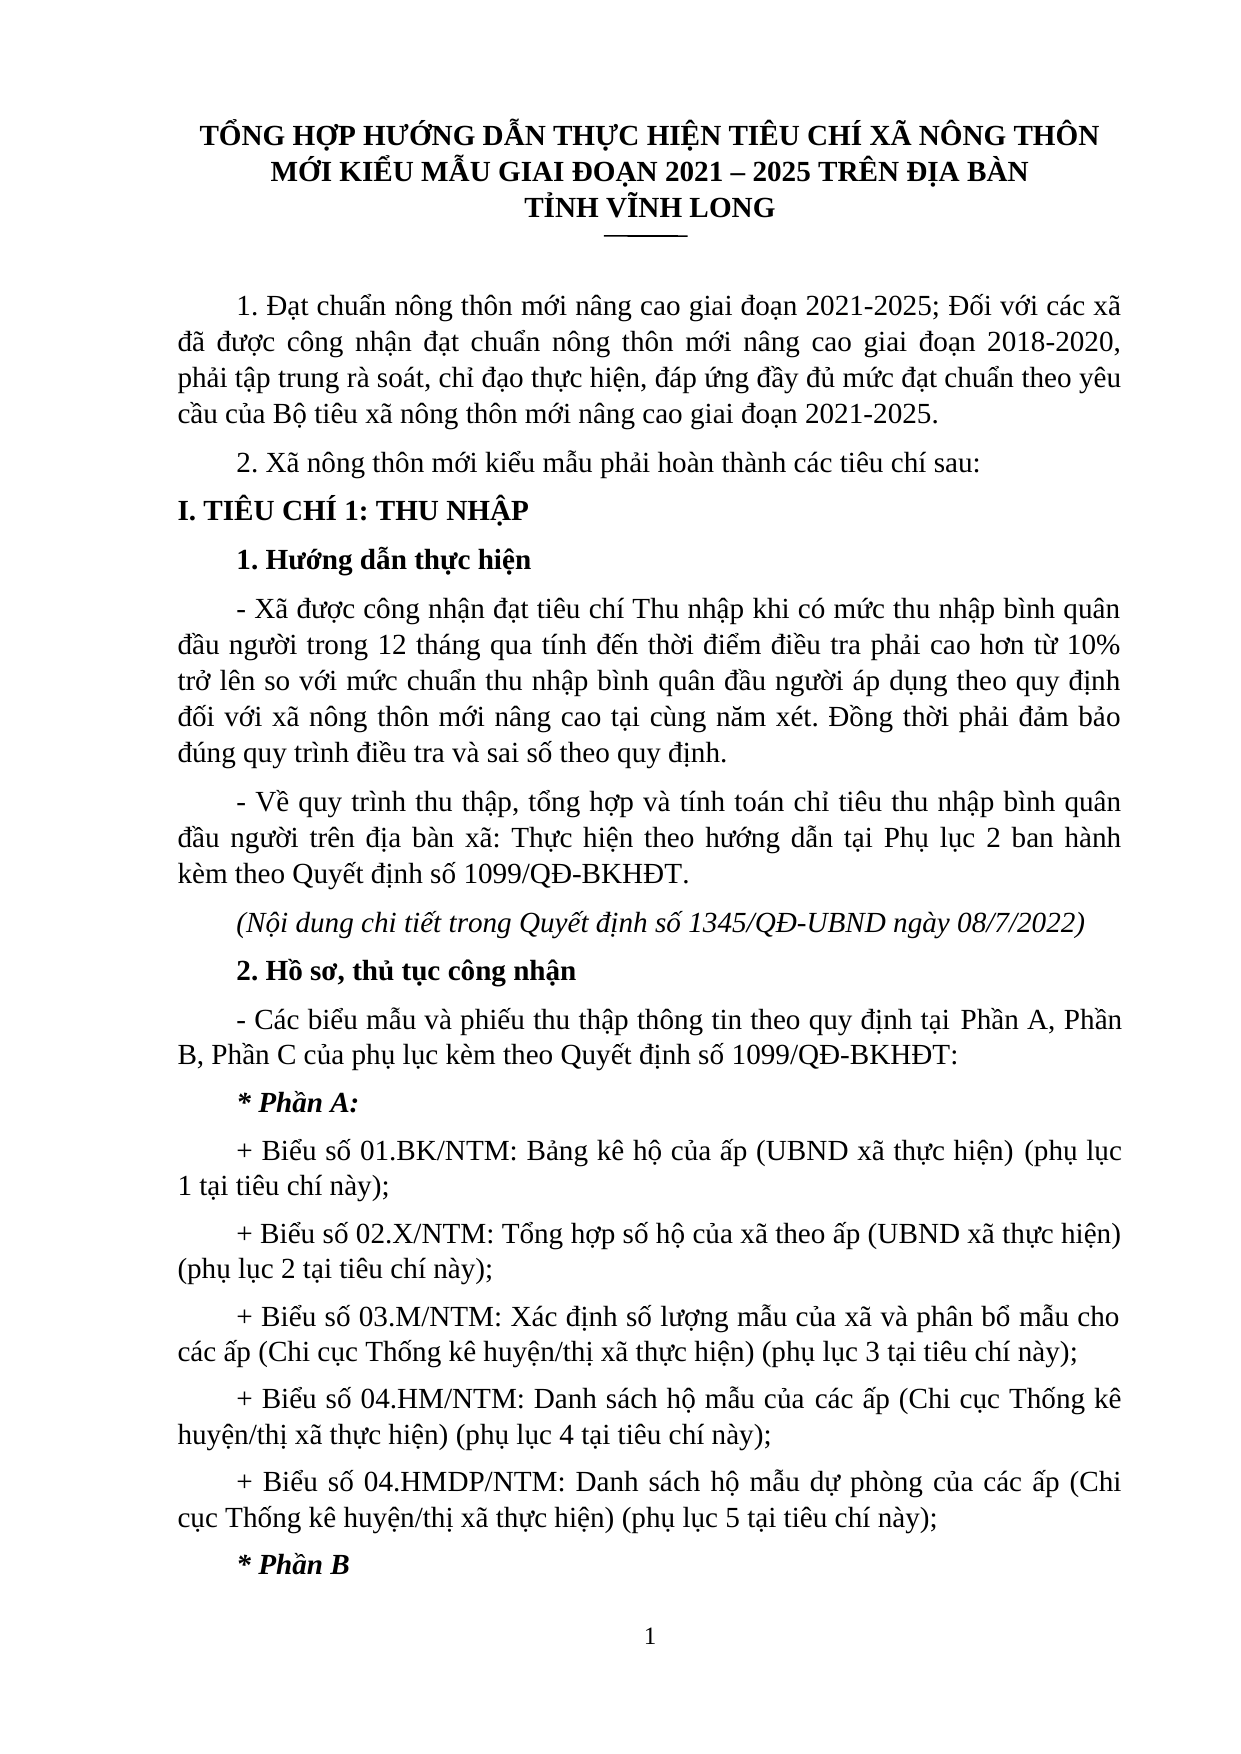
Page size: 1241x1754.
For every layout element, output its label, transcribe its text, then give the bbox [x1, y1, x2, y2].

text I. TIÊU CHÍ 1: THU NHẬP [177, 493, 1122, 527]
text (Nội dung chi tiết trong Quyết định số 1345/QĐ-UBND ngày 08/7/2022) [177, 905, 1122, 938]
text - Các biểu mẫu và phiếu thu thập thông tin theo quy định tại Phần A, Phần B, Phần C của phụ lục kèm theo Quyết định số 1099/QĐ-BKHĐT: [177, 1002, 1122, 1071]
text 2. Xã nông thôn mới kiểu mẫu phải hoàn thành các tiêu chí sau: [177, 445, 1122, 478]
text TỔNG HỢP HƯỚNG DẪN THỰC HIỆN TIÊU CHÍ XÃ NÔNG THÔN MỚI KIỂU MẪU GIAI ĐOẠN 2021 – 2025 TRÊN ĐỊA BÀN [177, 118, 1122, 188]
text - Xã được công nhận đạt tiêu chí Thu nhập khi có mức thu nhập bình quân đầu người trong 12 tháng qua tính đến thời điểm điều tra phải cao hơn từ 10% trở lên so với mức chuẩn thu nhập bình quân đầu người áp dụng theo quy định đối với xã nông thôn mới nâng cao tại cùng năm xét. Đồng thời phải đảm bảo đúng quy trình điều tra và sai số theo quy định. [177, 591, 1122, 769]
text * Phần B [177, 1547, 1122, 1581]
text + Biểu số 01.BK/NTM: Bảng kê hộ của ấp (UBND xã thực hiện) (phụ lục 1 tại tiêu chí này); [177, 1133, 1122, 1202]
text - Về quy trình thu thập, tổng hợp và tính toán chỉ tiêu thu nhập bình quân đầu người trên địa bàn xã: Thực hiện theo hướng dẫn tại Phụ lục 2 ban hành kèm theo Quyết định số 1099/QĐ-BKHĐT. [177, 784, 1122, 890]
text + Biểu số 04.HM/NTM: Danh sách hộ mẫu của các ấp (Chi cục Thống kê huyện/thị xã thực hiện) (phụ lục 4 tại tiêu chí này); [177, 1382, 1122, 1450]
text + Biểu số 04.HMDP/NTM: Danh sách hộ mẫu dự phòng của các ấp (Chi cục Thống kê huyện/thị xã thực hiện) (phụ lục 5 tại tiêu chí này); [177, 1464, 1122, 1533]
text + Biểu số 02.X/NTM: Tổng hợp số hộ của xã theo ấp (UBND xã thực hiện) (phụ lục 2 tại tiêu chí này); [177, 1216, 1122, 1284]
text 1. Đạt chuẩn nông thôn mới nâng cao giai đoạn 2021-2025; Đối với các xã đã được công nhận đạt chuẩn nông thôn mới nâng cao giai đoạn 2018-2020, phải tập trung rà soát, chỉ đạo thực hiện, đáp ứng đầy đủ mức đạt chuẩn theo yêu cầu của Bộ tiêu xã nông thôn mới nâng cao giai đoạn 2021-2025. [177, 288, 1122, 430]
text + Biểu số 03.M/NTM: Xác định số lượng mẫu của xã và phân bổ mẫu cho các ấp (Chi cục Thống kê huyện/thị xã thực hiện) (phụ lục 3 tại tiêu chí này); [177, 1299, 1122, 1367]
text 2. Hồ sơ, thủ tục công nhận [177, 953, 1122, 987]
text * Phần A: [177, 1085, 1122, 1119]
text TỈNH VĨNH LONG [177, 190, 1122, 224]
text 1. Hướng dẫn thực hiện [177, 542, 1122, 576]
